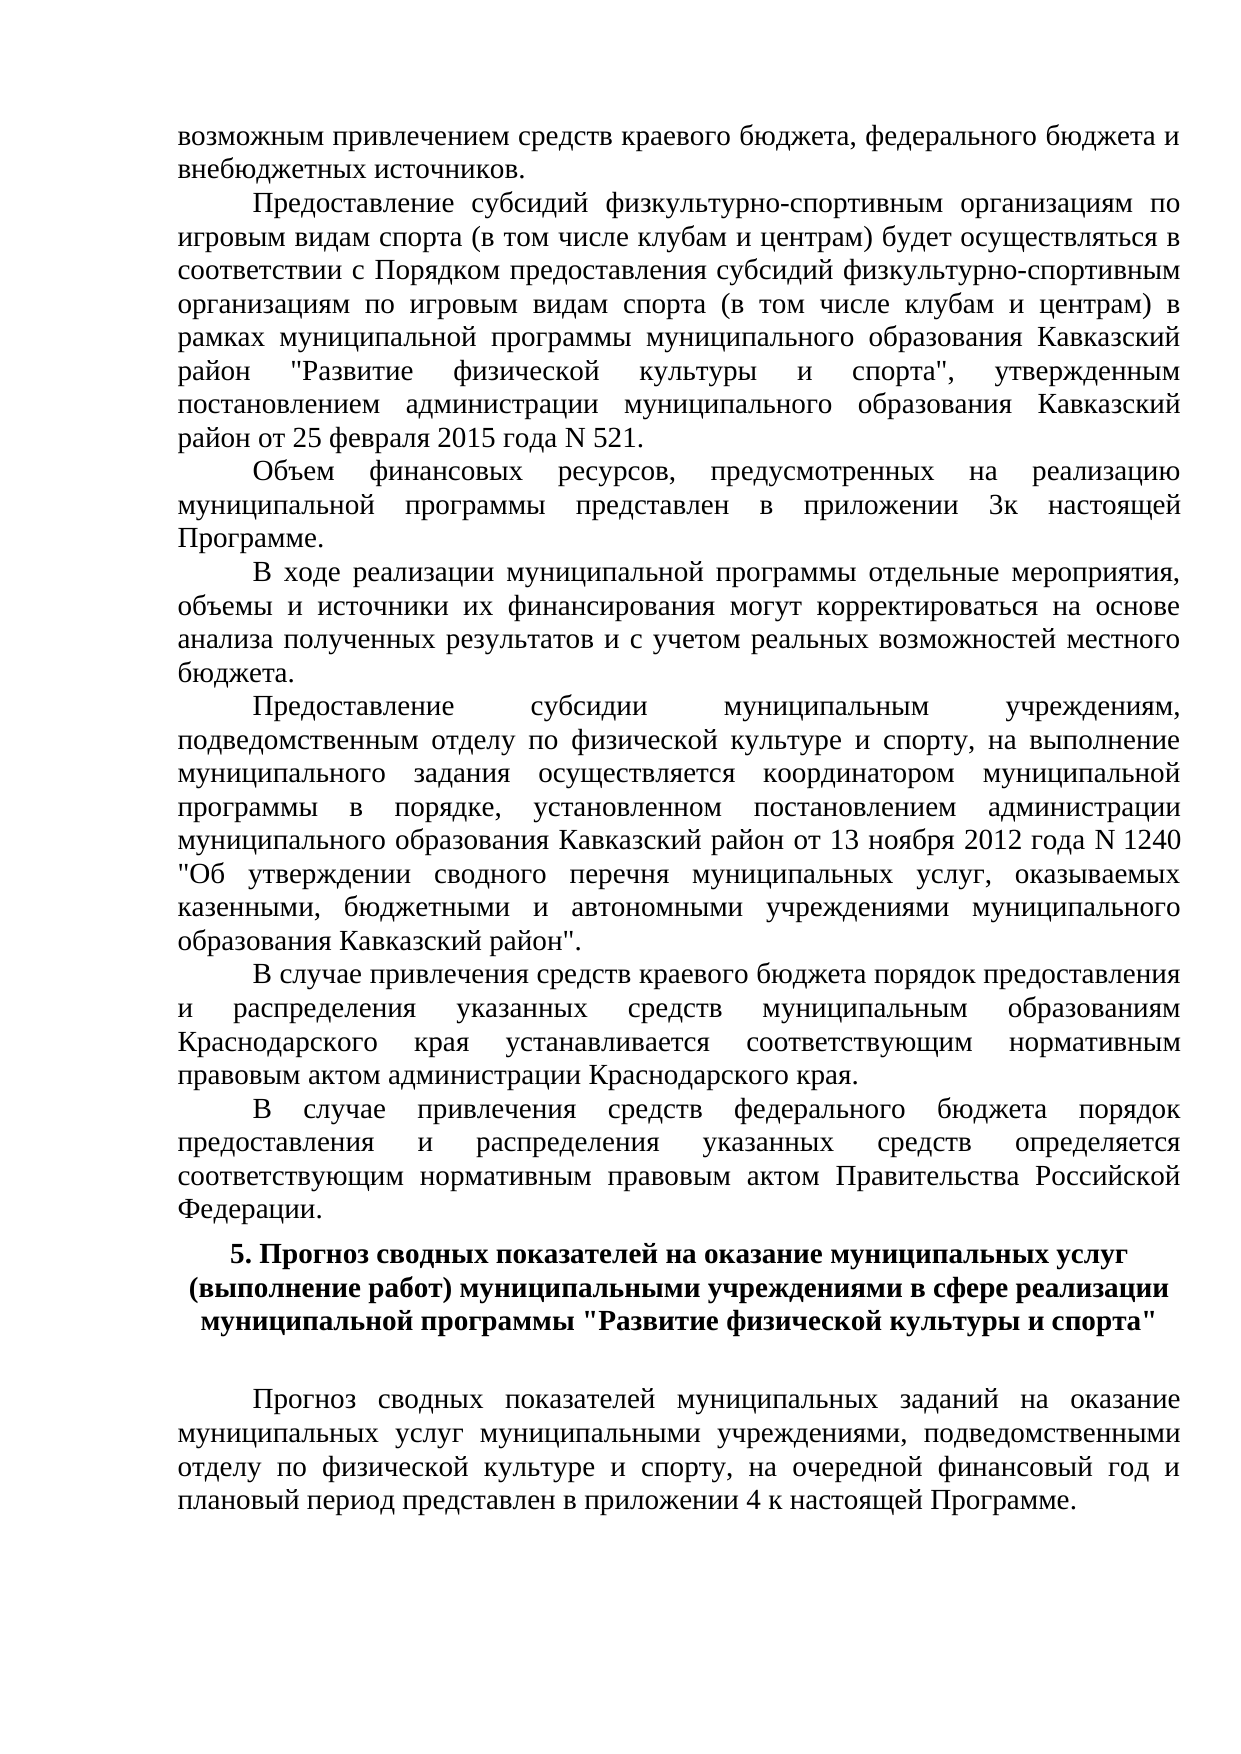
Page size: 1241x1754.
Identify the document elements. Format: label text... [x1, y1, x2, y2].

text Прогноз сводных показателей муниципальных заданий на оказание муниципальных услуг муниципальными учреждениями, подведомственными отделу по физической культуре и спорту, на очередной финансовый год и плановый период представлен в приложении 4 к настоящей Программе. [177, 1382, 1181, 1516]
text В случае привлечения средств краевого бюджета порядок предоставления и распределения указанных средств муниципальным образованиям Краснодарского края устанавливается соответствующим нормативным правовым актом администрации Краснодарского края. [177, 957, 1181, 1091]
text Предоставление субсидии муниципальным учреждениям, подведомственным отделу по физической культуре и спорту, на выполнение муниципального задания осуществляется координатором муниципальной программы в порядке, установленном постановлением администрации муниципального образования Кавказский район от 13 ноября 2012 года N 1240 "Об утверждении сводного перечня муниципальных услуг, оказываемых казенными, бюджетными и автономными учреждениями муниципального образования Кавказский район". [177, 688, 1181, 957]
text В случае привлечения средств федерального бюджета порядок предоставления и распределения указанных средств определяется соответствующим нормативным правовым актом Правительства Российской Федерации. [177, 1091, 1181, 1225]
text 5. Прогноз сводных показателей на оказание муниципальных услуг (выполнение работ) муниципальными учреждениями в сфере реализации муниципальной программы "Развитие физической культуры и спорта" [177, 1236, 1181, 1337]
text В ходе реализации муниципальной программы отдельные мероприятия, объемы и источники их финансирования могут корректироваться на основе анализа полученных результатов и с учетом реальных возможностей местного бюджета. [177, 554, 1181, 688]
text Предоставление субсидий физкультурно-спортивным организациям по игровым видам спорта (в том числе клубам и центрам) будет осуществляться в соответствии с Порядком предоставления субсидий физкультурно-спортивным организациям по игровым видам спорта (в том числе клубам и центрам) в рамках муниципальной программы муниципального образования Кавказский район "Развитие физической культуры и спорта", утвержденным постановлением администрации муниципального образования Кавказский район от 25 февраля 2015 года N 521. [177, 185, 1181, 453]
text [177, 118, 1181, 185]
text Объем финансовых ресурсов, предусмотренных на реализацию муниципальной программы представлен в приложении 3к настоящей Программе. [177, 453, 1181, 554]
